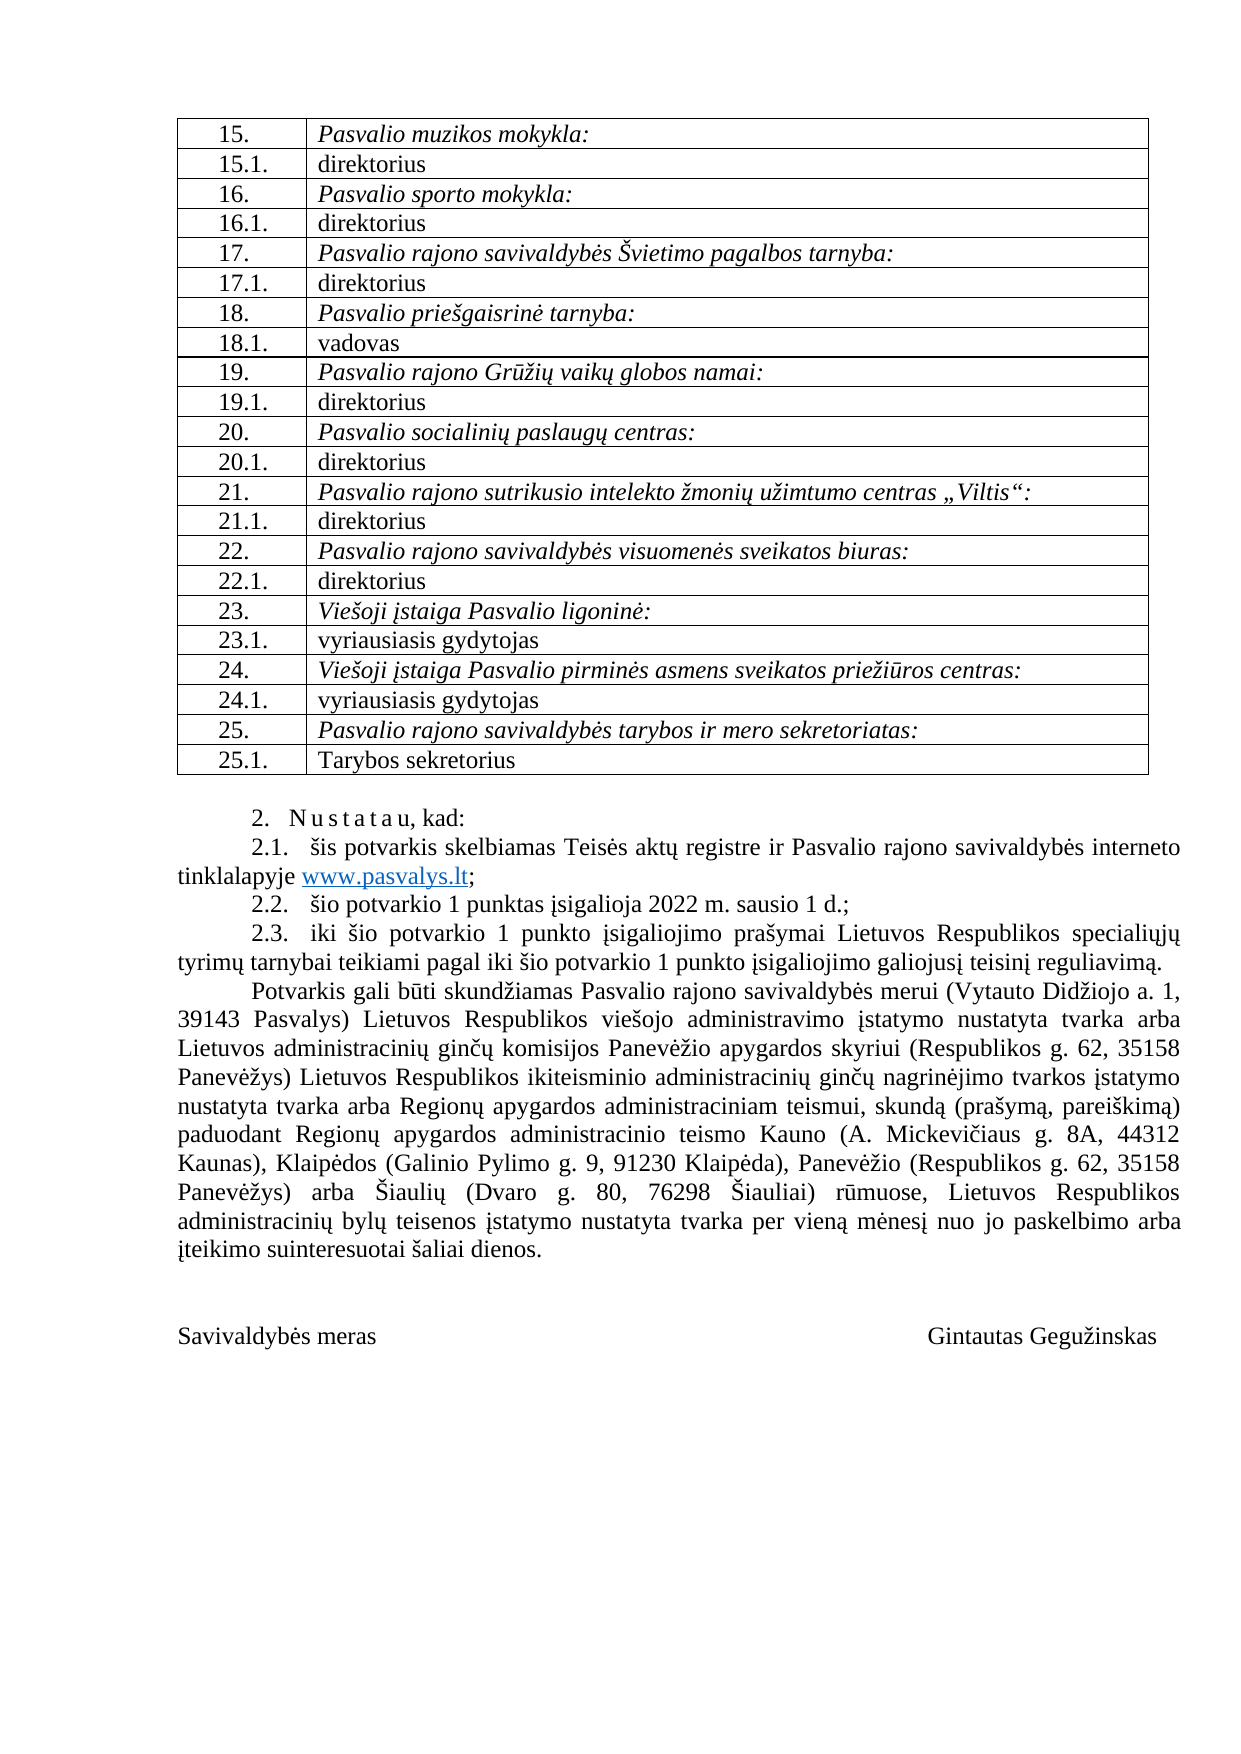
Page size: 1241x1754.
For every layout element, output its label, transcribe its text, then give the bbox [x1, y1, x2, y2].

table_cell direktorius [307, 268, 1148, 297]
table_cell 16. [178, 179, 306, 207]
list iki šio potvarkio 1 punkto įsigaliojimo prašymai Lietuvos Respublikos specialiųjų tyrimų tarnybai teikiami pagal iki šio potvarkio 1 punkto įsigaliojimo galiojusį teisinį reguliavimą. [177, 918, 1181, 976]
table_cell 15.1. [178, 149, 306, 178]
table_cell 24. [178, 655, 306, 684]
list šis potvarkis skelbiamas Teisės aktų registre ir Pasvalio rajono savivaldybės interneto tinklalapyje www.pasvalys.lt; [177, 832, 1181, 889]
table_cell 19. [178, 358, 306, 386]
table_cell vyriausiasis gydytojas [307, 626, 1148, 654]
table_cell 23. [178, 596, 306, 624]
table_cell 22. [178, 536, 306, 565]
table_cell Pasvalio socialinių paslaugų centras: [307, 417, 1148, 446]
table_cell 21.1. [178, 506, 306, 535]
table_cell direktorius [307, 209, 1148, 237]
text Potvarkis gali būti skundžiamas Pasvalio rajono savivaldybės merui (Vytauto Didžiojo a. 1, 39143 Pasvalys) Lietuvos Respublikos viešojo administravimo įstatymo nustatyta tvarka arba Lietuvos administracinių ginčų komisijos Panevėžio apygardos skyriui (Respublikos g. 62, 35158 Panevėžys) Lietuvos Respublikos ikiteisminio administracinių ginčų nagrinėjimo tvarkos įstatymo nustatyta tvarka arba Regionų apygardos administraciniam teismui, skundą (prašymą, pareiškimą) paduodant Regionų apygardos administracinio teismo Kauno (A. Mickevičiaus g. 8A, 44312 Kaunas), Klaipėdos (Galinio Pylimo g. 9, 91230 Klaipėda), Panevėžio (Respublikos g. 62, 35158 Panevėžys) arba Šiaulių (Dvaro g. 80, 76298 Šiauliai) rūmuose, Lietuvos Respublikos administracinių bylų teisenos įstatymo nustatyta tvarka per vieną mėnesį nuo jo paskelbimo arba įteikimo suinteresuotai šaliai dienos. [177, 1091, 1181, 1263]
table_cell Pasvalio rajono savivaldybės visuomenės sveikatos biuras: [307, 536, 1148, 565]
list šio potvarkio 1 punktas įsigalioja 2022 m. sausio 1 d.; [177, 889, 1181, 918]
table_cell 20.1. [178, 447, 306, 476]
table_cell Pasvalio rajono sutrikusio intelekto žmonių užimtumo centras „Viltis“: [307, 477, 1148, 505]
text Savivaldybės meras Gintautas Gegužinskas [177, 1321, 1181, 1349]
table_cell 20. [178, 417, 306, 446]
table_cell 18. [178, 298, 306, 327]
table_cell direktorius [307, 149, 1148, 178]
table_cell direktorius [307, 566, 1148, 595]
table_cell Viešoji įstaiga Pasvalio pirminės asmens sveikatos priežiūros centras: [307, 655, 1148, 684]
table_cell vyriausiasis gydytojas [307, 685, 1148, 714]
table_cell Pasvalio rajono savivaldybės tarybos ir mero sekretoriatas: [307, 715, 1148, 744]
table_cell 25.1. [178, 745, 306, 773]
table_cell direktorius [307, 387, 1148, 416]
table_cell 17. [178, 238, 306, 267]
list Nustatau, kad: [251, 803, 1181, 832]
table_cell Tarybos sekretorius [307, 745, 1148, 773]
table_cell Viešoji įstaiga Pasvalio ligoninė: [307, 596, 1148, 624]
table_cell 18.1. [178, 328, 306, 356]
table_cell 15. [178, 119, 306, 148]
table_cell Pasvalio muzikos mokykla: [307, 119, 1148, 148]
table_cell 17.1. [178, 268, 306, 297]
table_cell Pasvalio rajono savivaldybės Švietimo pagalbos tarnyba: [307, 238, 1148, 267]
table_cell 23.1. [178, 626, 306, 654]
table_cell 21. [178, 477, 306, 505]
table_cell Pasvalio sporto mokykla: [307, 179, 1148, 207]
table_cell Pasvalio priešgaisrinė tarnyba: [307, 298, 1148, 327]
table_cell 19.1. [178, 387, 306, 416]
table_cell vadovas [307, 328, 1148, 356]
table_cell direktorius [307, 447, 1148, 476]
table_cell 16.1. [178, 209, 306, 237]
table_cell Pasvalio rajono Grūžių vaikų globos namai: [307, 358, 1148, 386]
table_cell 25. [178, 715, 306, 744]
table_cell 24.1. [178, 685, 306, 714]
table_cell 22.1. [178, 566, 306, 595]
table_cell direktorius [307, 506, 1148, 535]
